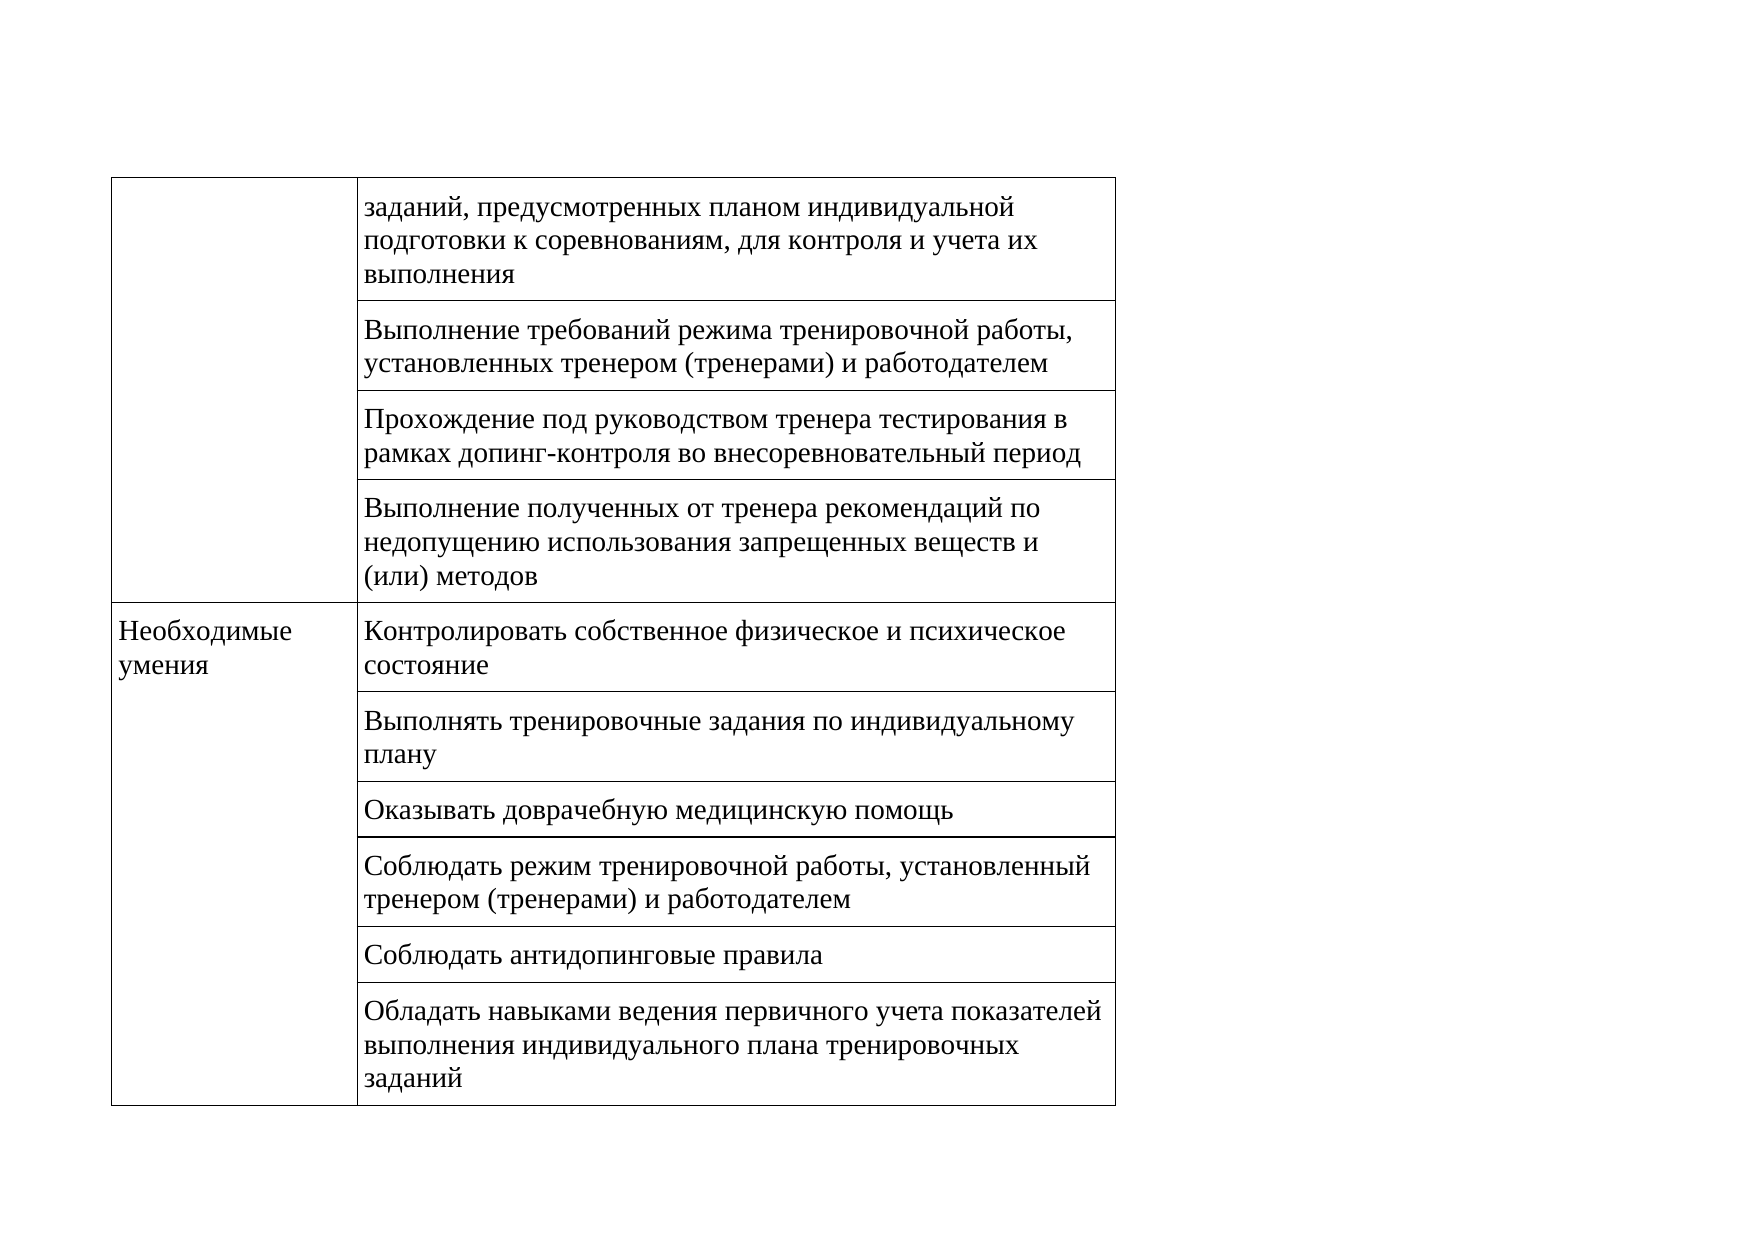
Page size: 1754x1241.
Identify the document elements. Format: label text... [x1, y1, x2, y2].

table_cell Соблюдать режим тренировочной работы, установленный тренером (тренерами) и работодателем [358, 838, 1115, 926]
table_cell Контролировать собственное физическое и психическое состояние [358, 603, 1115, 691]
table_cell Обладать навыками ведения первичного учета показателей выполнения индивидуального плана тренировочных заданий [358, 983, 1115, 1104]
table_cell Необходимые умения [112, 603, 357, 1104]
table_cell Выполнять тренировочные задания по индивидуальному плану [358, 692, 1115, 781]
table_cell Выполнение требований режима тренировочной работы, установленных тренером (тренерами) и работодателем [358, 301, 1115, 389]
table_cell Прохождение под руководством тренера тестирования в рамках допинг-контроля во внесоревновательный период [358, 391, 1115, 479]
table_cell Выполнение полученных от тренера рекомендаций по недопущению использования запрещенных веществ и (или) методов [358, 480, 1115, 602]
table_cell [358, 178, 1115, 300]
table_cell Соблюдать антидопинговые правила [358, 927, 1115, 982]
table_cell Оказывать доврачебную медицинскую помощь [358, 782, 1115, 836]
